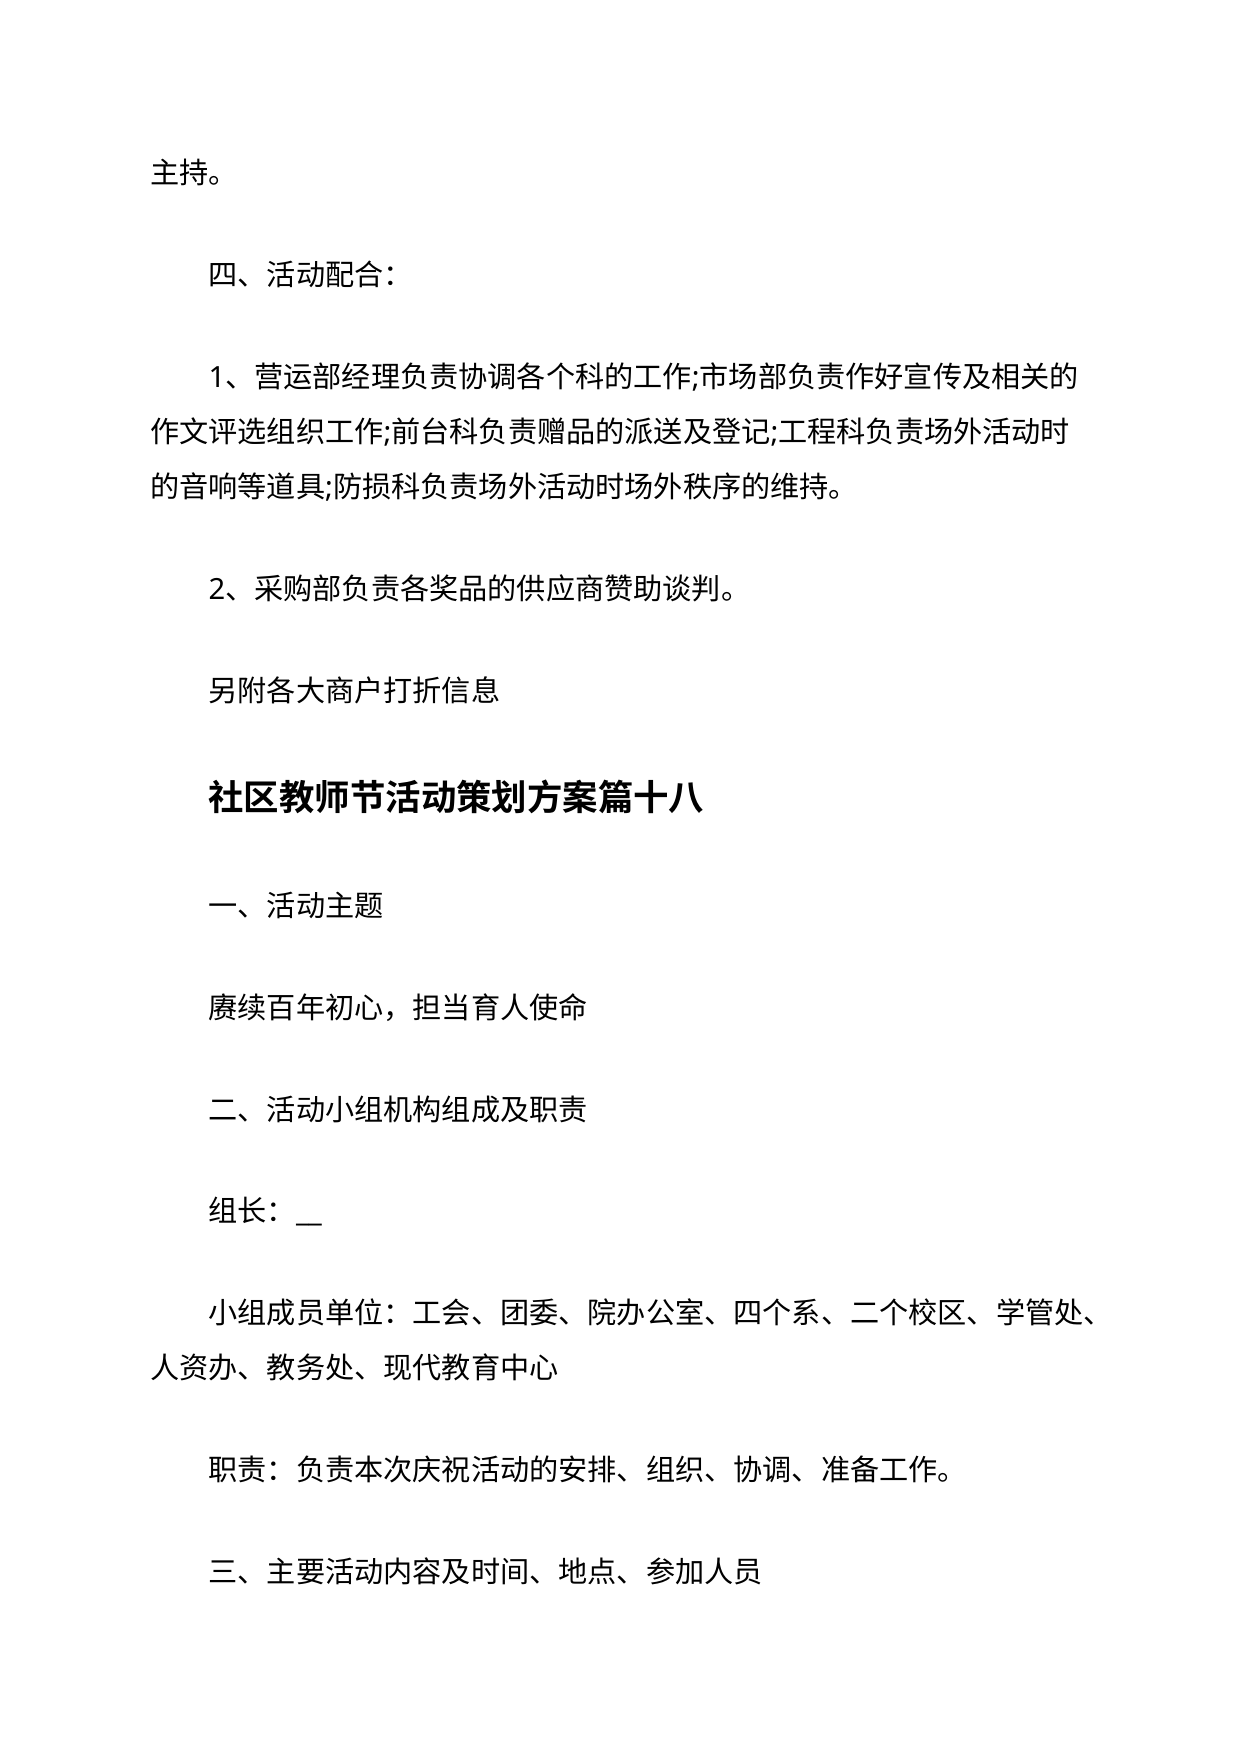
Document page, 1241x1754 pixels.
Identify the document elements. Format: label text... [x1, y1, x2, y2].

text 2、采购部负责各奖品的供应商赞助谈判。 [150, 566, 1090, 608]
text 四、活动配合： [150, 252, 1090, 294]
text 职责：负责本次庆祝活动的安排、组织、协调、准备工作。 [150, 1447, 1090, 1489]
text 组长：__ [150, 1188, 1090, 1230]
text 小组成员单位：工会、团委、院办公室、四个系、二个校区、学管处、人资办、教务处、现代教育中心 [150, 1290, 1090, 1387]
text 二、活动小组机构组成及职责 [150, 1086, 1090, 1128]
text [150, 150, 1090, 192]
text 1、营运部经理负责协调各个科的工作;市场部负责作好宣传及相关的作文评选组织工作;前台科负责赠品的派送及登记;工程科负责场外活动时的音响等道具;防损科负责场外活动时场外秩序的维持。 [150, 353, 1090, 506]
text 一、活动主题 [150, 883, 1090, 925]
text 另附各大商户打折信息 [150, 667, 1090, 710]
text 赓续百年初心，担当育人使命 [150, 984, 1090, 1027]
text 社区教师节活动策划方案篇十八 [150, 769, 1090, 821]
text 三、主要活动内容及时间、地点、参加人员 [150, 1548, 1090, 1591]
